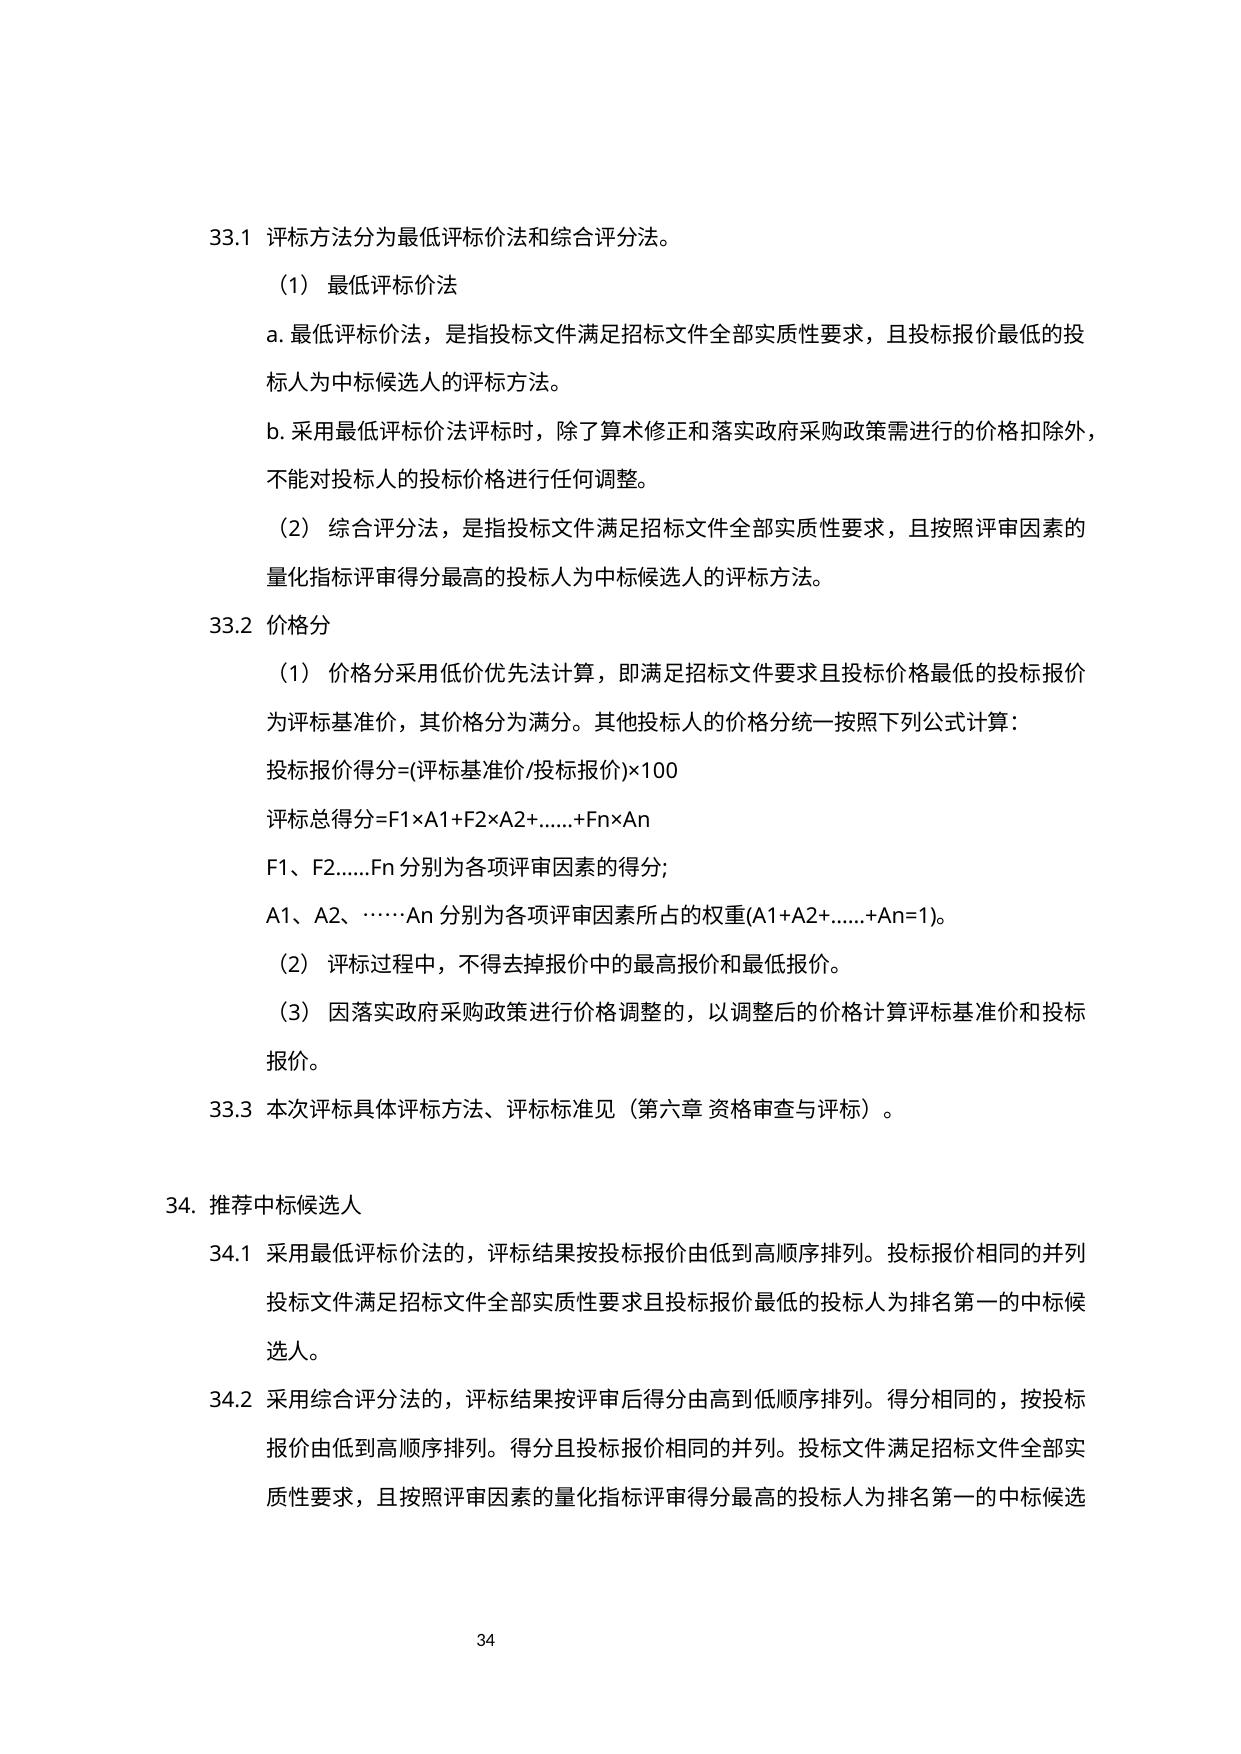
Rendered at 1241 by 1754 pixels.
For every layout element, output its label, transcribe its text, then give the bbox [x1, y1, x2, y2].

text b. 采用最低评标价法评标时，除了算术修正和落实政府采购政策需进行的价格扣除外，不能对投标人的投标价格进行任何调整。 [266, 413, 1087, 494]
list 本次评标具体评标方法、评标标准见（第六章 资格审查与评标）。 [209, 1092, 1087, 1124]
text F1、F2……Fn分别为各项评审因素的得分; [266, 849, 1087, 882]
list 价格分 [209, 607, 1087, 640]
text A1、A2、……An 分别为各项评审因素所占的权重(A1+A2+……+An=1)。 [266, 898, 1087, 930]
list 推荐中标候选人 [165, 1187, 1087, 1220]
text （2） 综合评分法，是指投标文件满足招标文件全部实质性要求，且按照评审因素的量化指标评审得分最高的投标人为中标候选人的评标方法。 [266, 510, 1087, 592]
list 采用最低评标价法的，评标结果按投标报价由低到高顺序排列。投标报价相同的并列。投标文件满足招标文件全部实质性要求且投标报价最低的投标人为排名第一的中标候选人。 [209, 1236, 1087, 1366]
list 评标方法分为最低评标价法和综合评分法。 [209, 219, 1087, 252]
text （3） 因落实政府采购政策进行价格调整的，以调整后的价格计算评标基准价和投标报价。 [266, 994, 1087, 1076]
text （2） 评标过程中，不得去掉报价中的最高报价和最低报价。 [266, 946, 1087, 979]
text （1） 最低评标价法 [266, 268, 1087, 300]
text a. 最低评标价法，是指投标文件满足招标文件全部实质性要求，且投标报价最低的投标人为中标候选人的评标方法。 [266, 316, 1087, 397]
text （1） 价格分采用低价优先法计算，即满足招标文件要求且投标价格最低的投标报价为评标基准价，其价格分为满分。其他投标人的价格分统一按照下列公式计算： [266, 656, 1087, 737]
text 投标报价得分=(评标基准价/投标报价)×100 [266, 753, 1087, 785]
text 评标总得分=F1×A1+F2×A2+……+Fn×An [266, 801, 1087, 834]
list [209, 1382, 1087, 1512]
